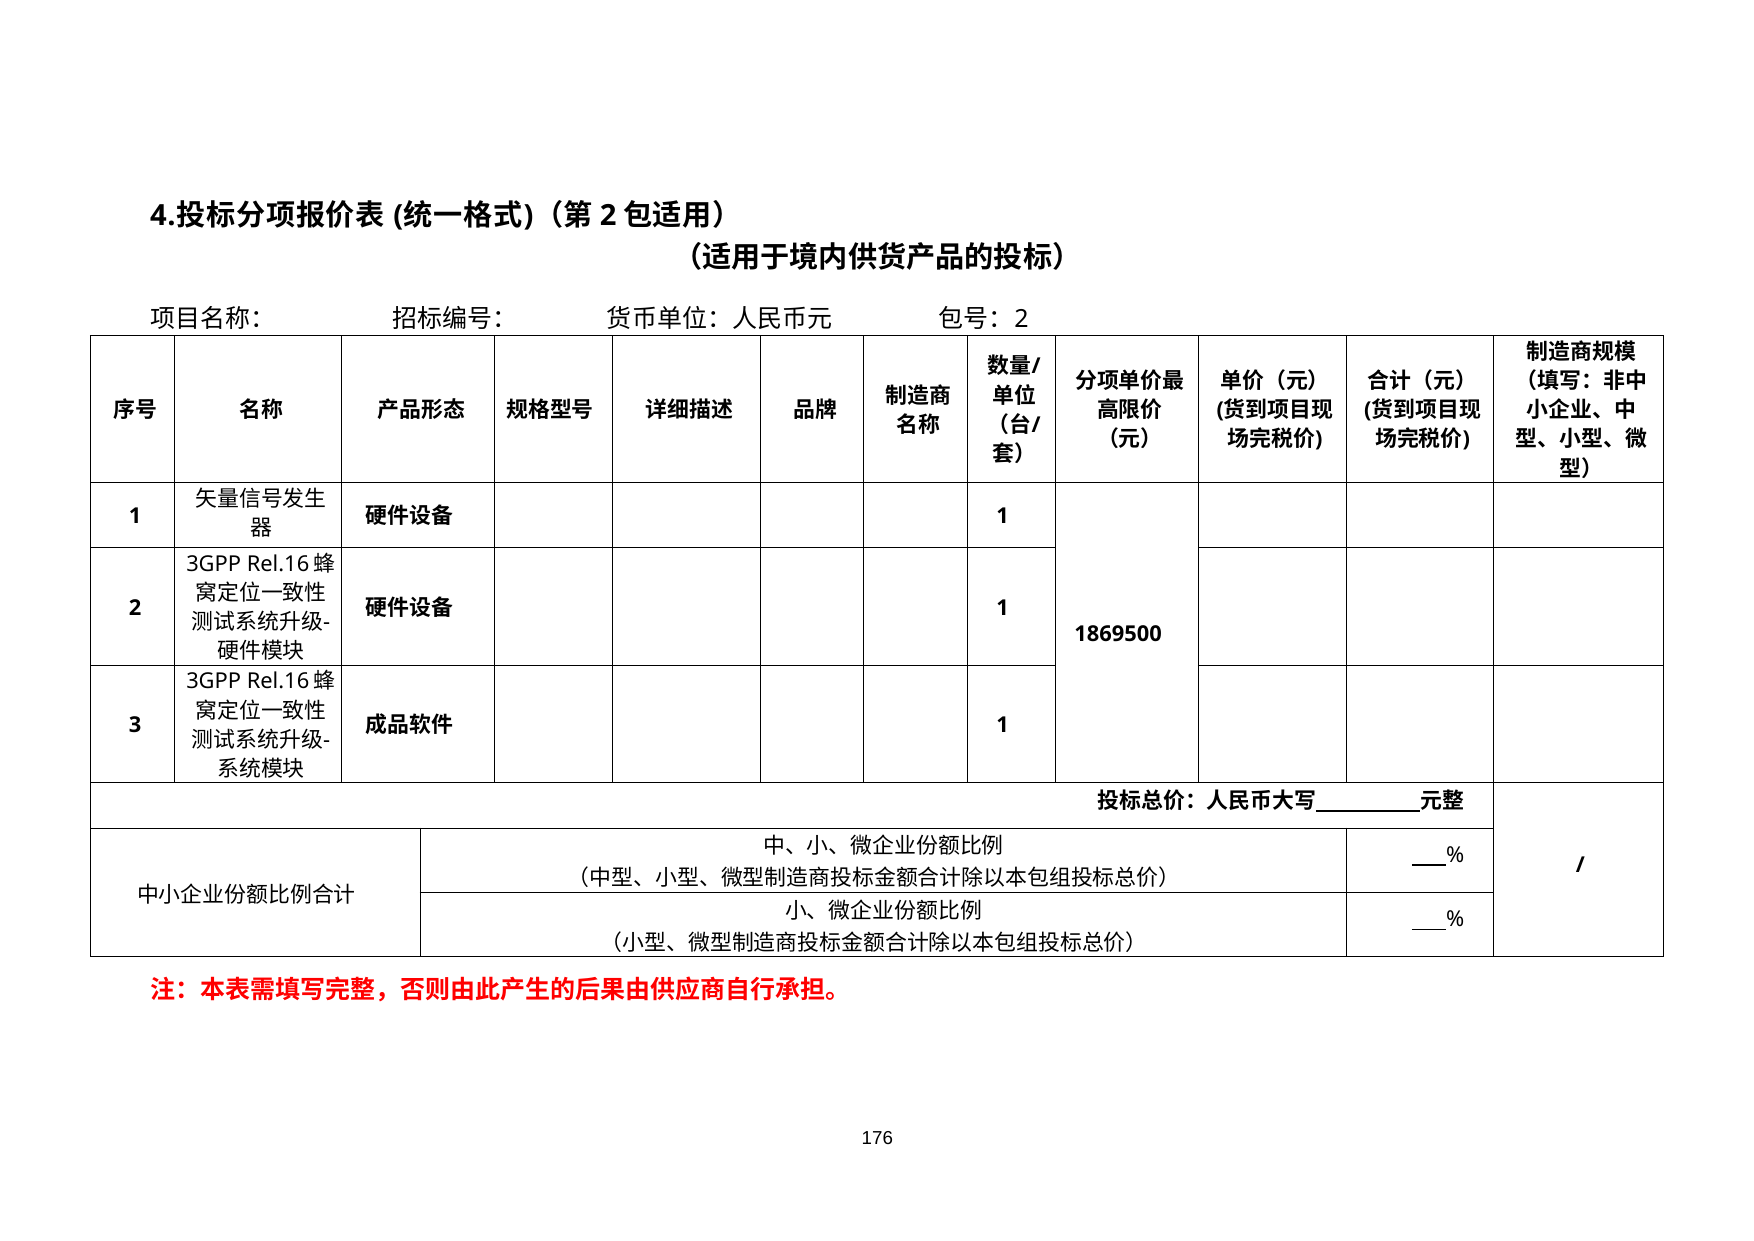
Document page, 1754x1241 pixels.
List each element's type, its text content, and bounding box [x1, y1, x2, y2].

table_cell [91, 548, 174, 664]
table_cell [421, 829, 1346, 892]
text 4.投标分项报价表 (统一格式)（第2包适用） [150, 195, 1604, 233]
text 注：本表需填写完整，否则由此产生的后果由供应商自行承担。 [150, 970, 1609, 1006]
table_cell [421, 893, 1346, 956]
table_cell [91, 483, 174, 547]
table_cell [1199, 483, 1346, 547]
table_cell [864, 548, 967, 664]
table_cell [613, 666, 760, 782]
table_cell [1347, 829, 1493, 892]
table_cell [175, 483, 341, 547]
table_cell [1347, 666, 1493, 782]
text （适用于境内供货产品的投标） [150, 233, 1604, 276]
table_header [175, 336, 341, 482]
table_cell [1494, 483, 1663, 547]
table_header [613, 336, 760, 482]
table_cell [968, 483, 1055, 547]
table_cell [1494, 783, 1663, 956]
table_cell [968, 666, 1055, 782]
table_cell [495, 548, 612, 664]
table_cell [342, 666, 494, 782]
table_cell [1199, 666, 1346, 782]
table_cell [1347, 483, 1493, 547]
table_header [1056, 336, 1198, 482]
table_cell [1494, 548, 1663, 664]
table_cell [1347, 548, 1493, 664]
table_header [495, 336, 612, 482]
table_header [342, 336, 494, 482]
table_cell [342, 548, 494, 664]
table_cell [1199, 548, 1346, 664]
text 项目名称： 招标编号： 货币单位：人民币元 包号：2 [150, 299, 1604, 335]
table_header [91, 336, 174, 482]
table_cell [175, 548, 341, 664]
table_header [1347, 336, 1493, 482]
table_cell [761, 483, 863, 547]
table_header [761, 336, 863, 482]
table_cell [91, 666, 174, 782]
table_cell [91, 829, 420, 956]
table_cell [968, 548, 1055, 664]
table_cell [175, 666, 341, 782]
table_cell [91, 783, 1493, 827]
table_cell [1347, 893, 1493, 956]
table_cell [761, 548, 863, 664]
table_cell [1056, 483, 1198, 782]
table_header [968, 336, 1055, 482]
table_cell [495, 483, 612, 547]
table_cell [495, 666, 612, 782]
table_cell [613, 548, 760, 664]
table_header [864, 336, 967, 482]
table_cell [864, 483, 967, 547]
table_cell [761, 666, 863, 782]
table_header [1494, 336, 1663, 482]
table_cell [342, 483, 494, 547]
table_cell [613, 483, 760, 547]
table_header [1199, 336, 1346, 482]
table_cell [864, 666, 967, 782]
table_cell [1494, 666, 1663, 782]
